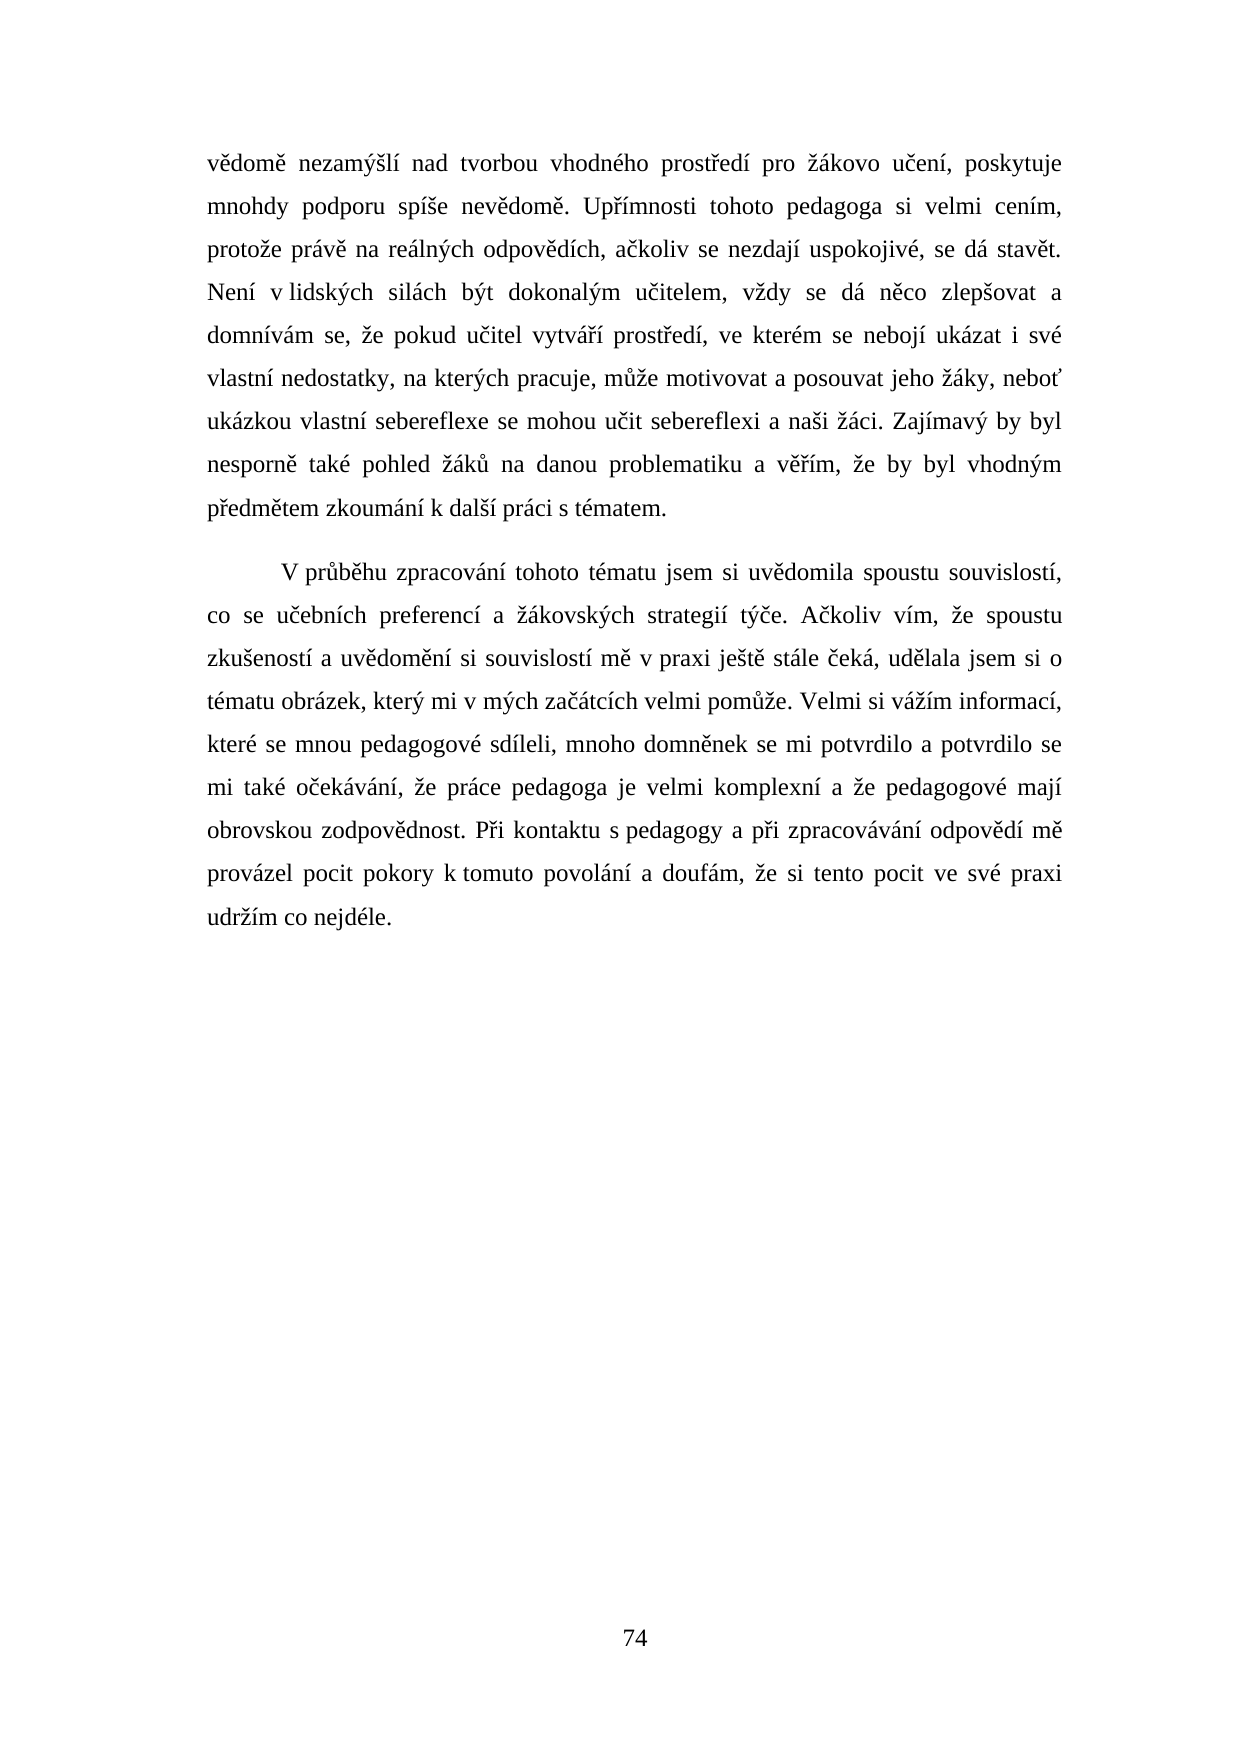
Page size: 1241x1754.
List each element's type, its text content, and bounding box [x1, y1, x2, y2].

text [207, 148, 1063, 521]
text V průběhu zpracování tohoto tématu jsem si uvědomila spoustu souvislostí, co se učebních preferencí a žákovských strategií týče. Ačkoliv vím, že spoustu zkušeností a uvědomění si souvislostí mě v praxi ještě stále čeká, udělala jsem si o tématu obrázek, který mi v mých začátcích velmi pomůže. Velmi si vážím informací, které se mnou pedagogové sdíleli, mnoho domněnek se mi potvrdilo a potvrdilo se mi také očekávání, že práce pedagoga je velmi komplexní a že pedagogové mají obrovskou zodpovědnost. Při kontaktu s pedagogy a při zpracovávání odpovědí mě provázel pocit pokory k tomuto povolání a doufám, že si tento pocit ve své praxi udržím co nejdéle. [207, 557, 1063, 930]
